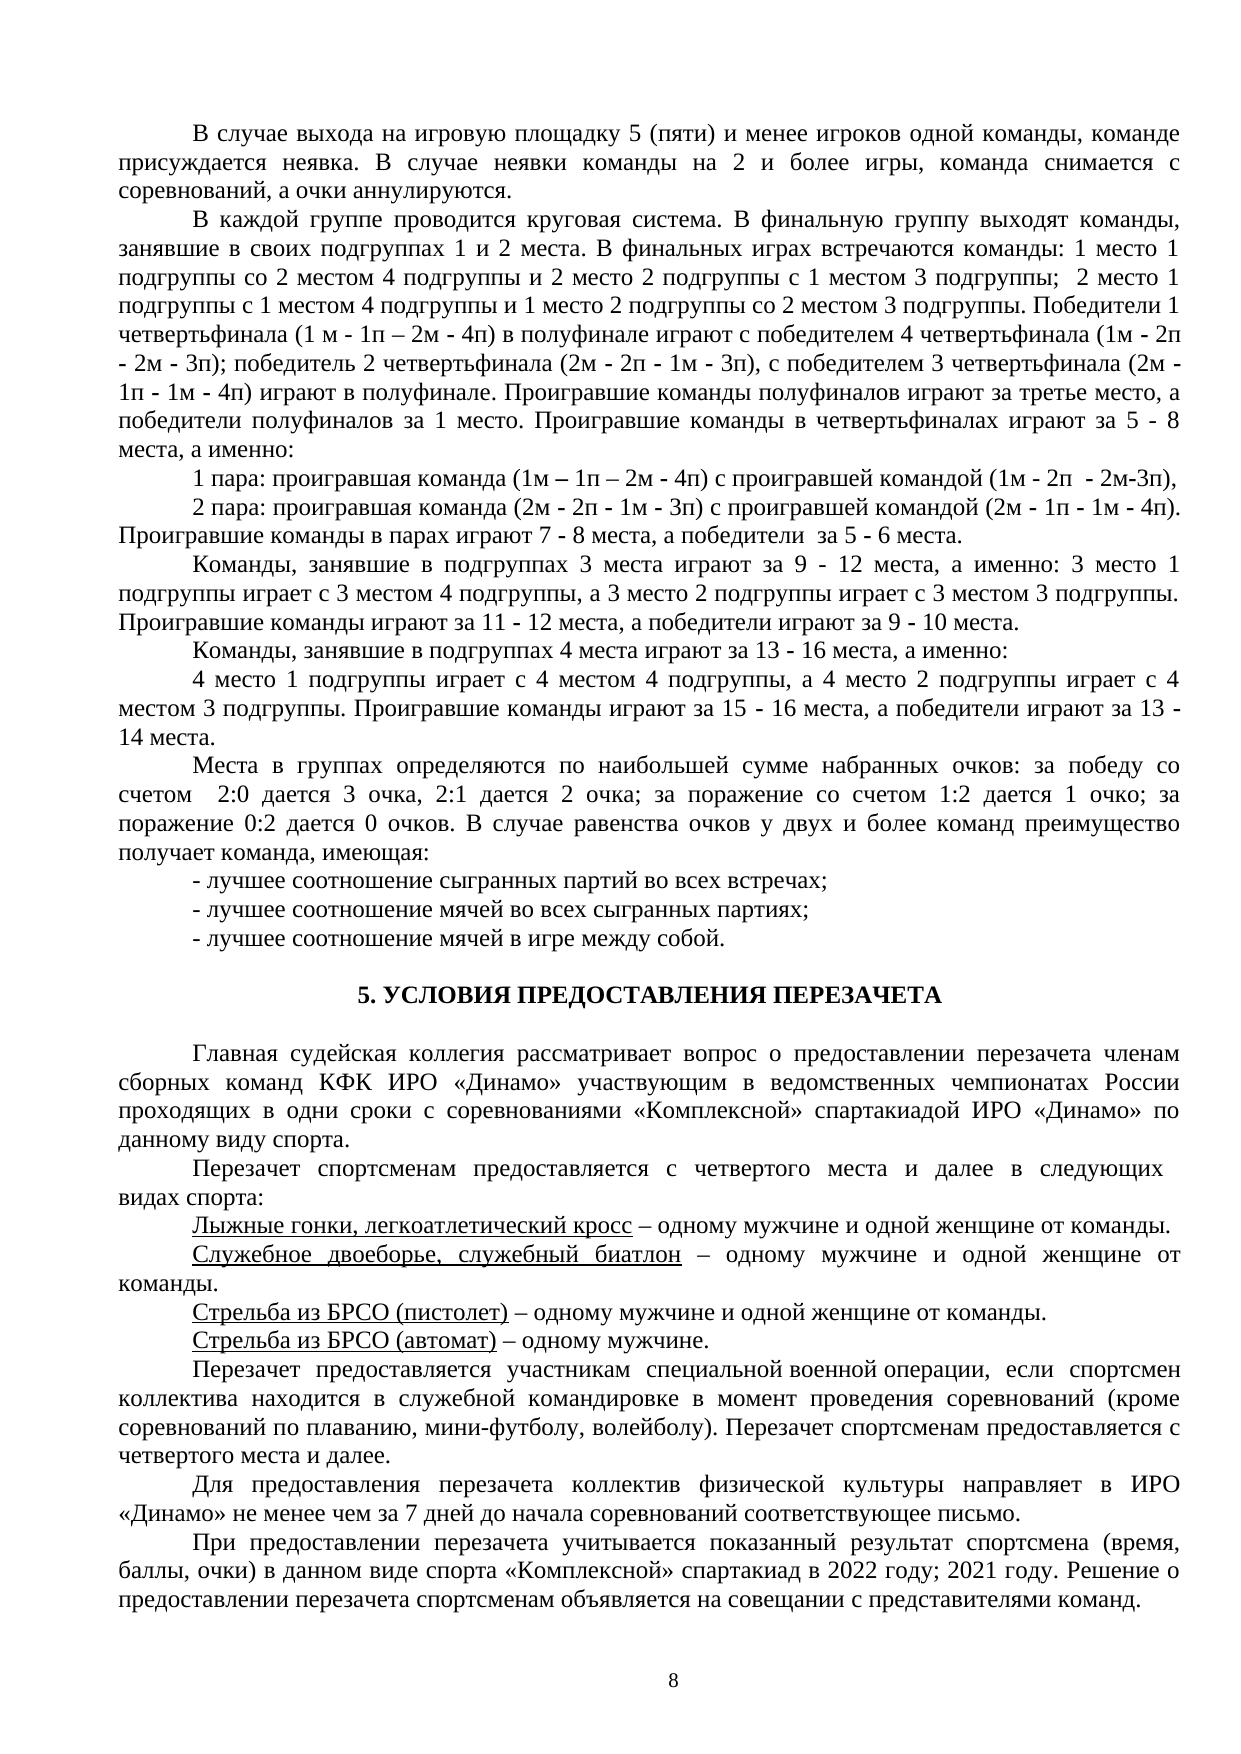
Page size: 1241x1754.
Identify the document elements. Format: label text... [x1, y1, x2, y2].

text В каждой группе проводится круговая система. В финальную группу выходят команды, занявшие в своих подгруппах 1 и 2 места. В финальных играх встречаются команды: 1 место 1 подгруппы со 2 местом 4 подгруппы и 2 место 2 подгруппы с 1 местом 3 подгруппы; 2 место 1 подгруппы с 1 местом 4 подгруппы и 1 место 2 подгруппы со 2 местом 3 подгруппы. Победители 1 четвертьфинала (1 м - 1п – 2м - 4п) в полуфинале играют с победителем 4 четвертьфинала (1м - 2п - 2м - 3п); победитель 2 четвертьфинала (2м - 2п - 1м - 3п), с победителем 3 четвертьфинала (2м - 1п - 1м - 4п) играют в полуфинале. Проигравшие команды полуфиналов играют за третье место, а победители полуфиналов за 1 место. Проигравшие команды в четвертьфиналах играют за 5 - 8 места, а именно: [118, 204, 1181, 463]
text - лучшее соотношение сыгранных партий во всех встречах; [118, 866, 1181, 894]
text Перезачет спортсменам предоставляется с четвертого места и далее в следующих видах спорта: [118, 1153, 1181, 1211]
text 5. УСЛОВИЯ ПРЕДОСТАВЛЕНИЯ ПЕРЕЗАЧЕТА [118, 981, 1181, 1009]
text Главная судейская коллегия рассматривает вопрос о предоставлении перезачета членам сборных команд КФК ИРО «Динамо» участвующим в ведомственных чемпионатах России проходящих в одни сроки с соревнованиями «Комплексной» спартакиадой ИРО «Динамо» по данному виду спорта. [118, 1038, 1181, 1153]
text - лучшее соотношение мячей во всех сыгранных партиях; [118, 894, 1181, 923]
text 1 пара: проигравшая команда (1м – 1п – 2м - 4п) с проигравшей командой (1м - 2п - 2м-3п), [118, 463, 1181, 492]
text Команды, занявшие в подгруппах 4 места играют за 13 - 16 места, а именно: [118, 636, 1181, 664]
text 4 место 1 подгруппы играет с 4 местом 4 подгруппы, а 4 место 2 подгруппы играет с 4 местом 3 подгруппы. Проигравшие команды играют за 15 - 16 места, а победители играют за 13 - 14 места. [118, 664, 1181, 751]
text Для предоставления перезачета коллектив физической культуры направляет в ИРО «Динамо» не менее чем за 7 дней до начала соревнований соответствующее письмо. [118, 1469, 1181, 1527]
text Стрельба из БРСО (автомат) – одному мужчине. [118, 1326, 1181, 1354]
text Команды, занявшие в подгруппах 3 места играют за 9 - 12 места, а именно: 3 место 1 подгруппы играет с 3 местом 4 подгруппы, а 3 место 2 подгруппы играет с 3 местом 3 подгруппы. Проигравшие команды играют за 11 - 12 места, а победители играют за 9 - 10 места. [118, 549, 1181, 636]
text Лыжные гонки, легкоатлетический кросс – одному мужчине и одной женщине от команды. [118, 1211, 1181, 1239]
text Места в группах определяются по наибольшей сумме набранных очков: за победу со счетом 2:0 дается 3 очка, 2:1 дается 2 очка; за поражение со счетом 1:2 дается 1 очко; за поражение 0:2 дается 0 очков. В случае равенства очков у двух и более команд преимущество получает команда, имеющая: [118, 751, 1181, 866]
text При предоставлении перезачета учитывается показанный результат спортсмена (время, баллы, очки) в данном виде спорта «Комплексной» спартакиад в 2022 году; 2021 году. Решение о предоставлении перезачета спортсменам объявляется на совещании с представителями команд. [118, 1527, 1181, 1613]
text 2 пара: проигравшая команда (2м - 2п - 1м - 3п) с проигравшей командой (2м - 1п - 1м - 4п). Проигравшие команды в парах играют 7 - 8 места, а победители за 5 - 6 места. [118, 492, 1181, 549]
text Стрельба из БРСО (пистолет) – одному мужчине и одной женщине от команды. [118, 1297, 1181, 1326]
text Перезачет предоставляется участникам специальной военной операции, если спортсмен коллектива находится в служебной командировке в момент проведения соревнований (кроме соревнований по плаванию, мини-футболу, волейболу). Перезачет спортсменам предоставляется с четвертого места и далее. [118, 1354, 1181, 1469]
text В случае выхода на игровую площадку 5 (пяти) и менее игроков одной команды, команде присуждается неявка. В случае неявки команды на 2 и более игры, команда снимается с соревнований, а очки аннулируются. [118, 118, 1181, 204]
text Служебное двоеборье, служебный биатлон – одному мужчине и одной женщине от команды. [118, 1239, 1181, 1297]
text - лучшее соотношение мячей в игре между собой. [118, 923, 1181, 952]
